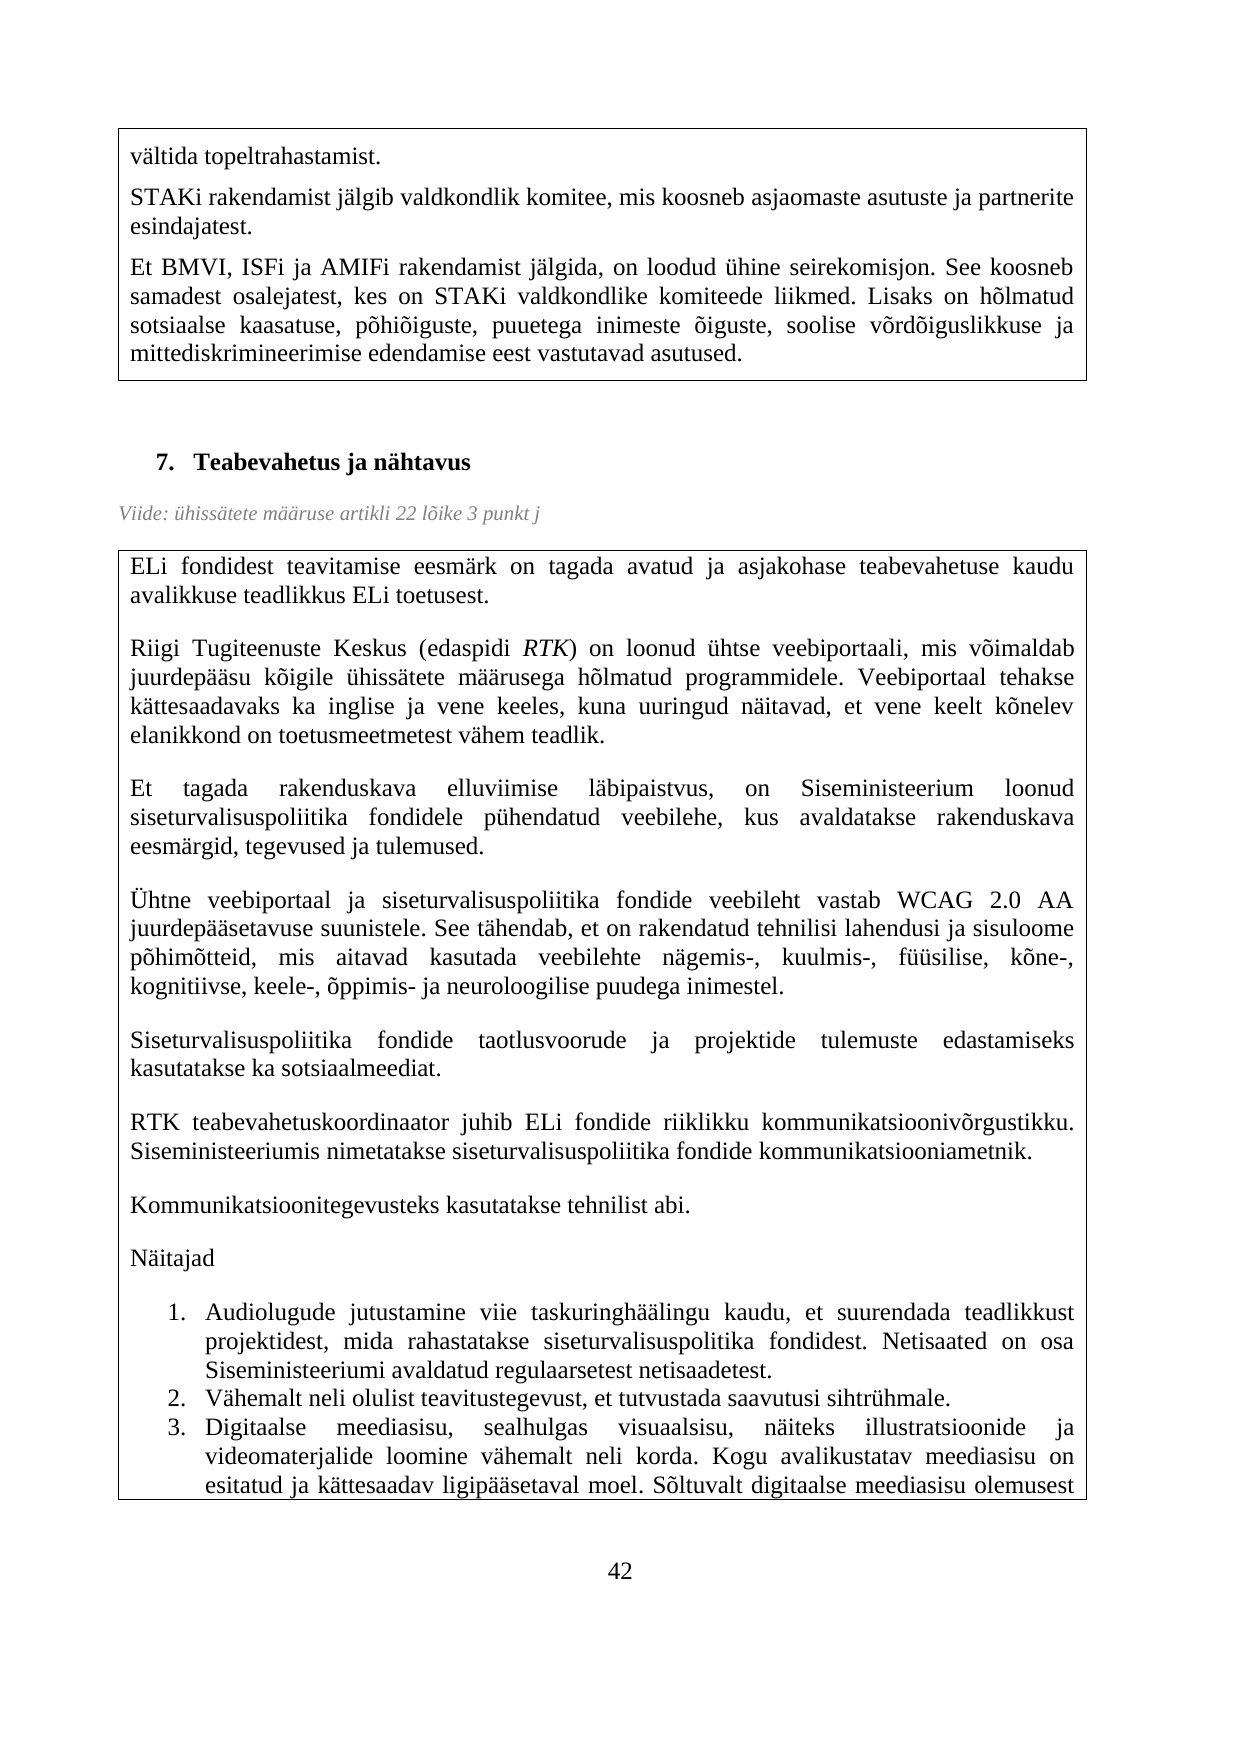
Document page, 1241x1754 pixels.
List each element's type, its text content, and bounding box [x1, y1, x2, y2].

text Viide: ühissätete määruse artikli 22 lõike 3 punkt j [118, 501, 1122, 525]
list Teabevahetus ja nähtavus [156, 447, 1122, 476]
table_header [119, 551, 1086, 1498]
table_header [119, 129, 1086, 380]
